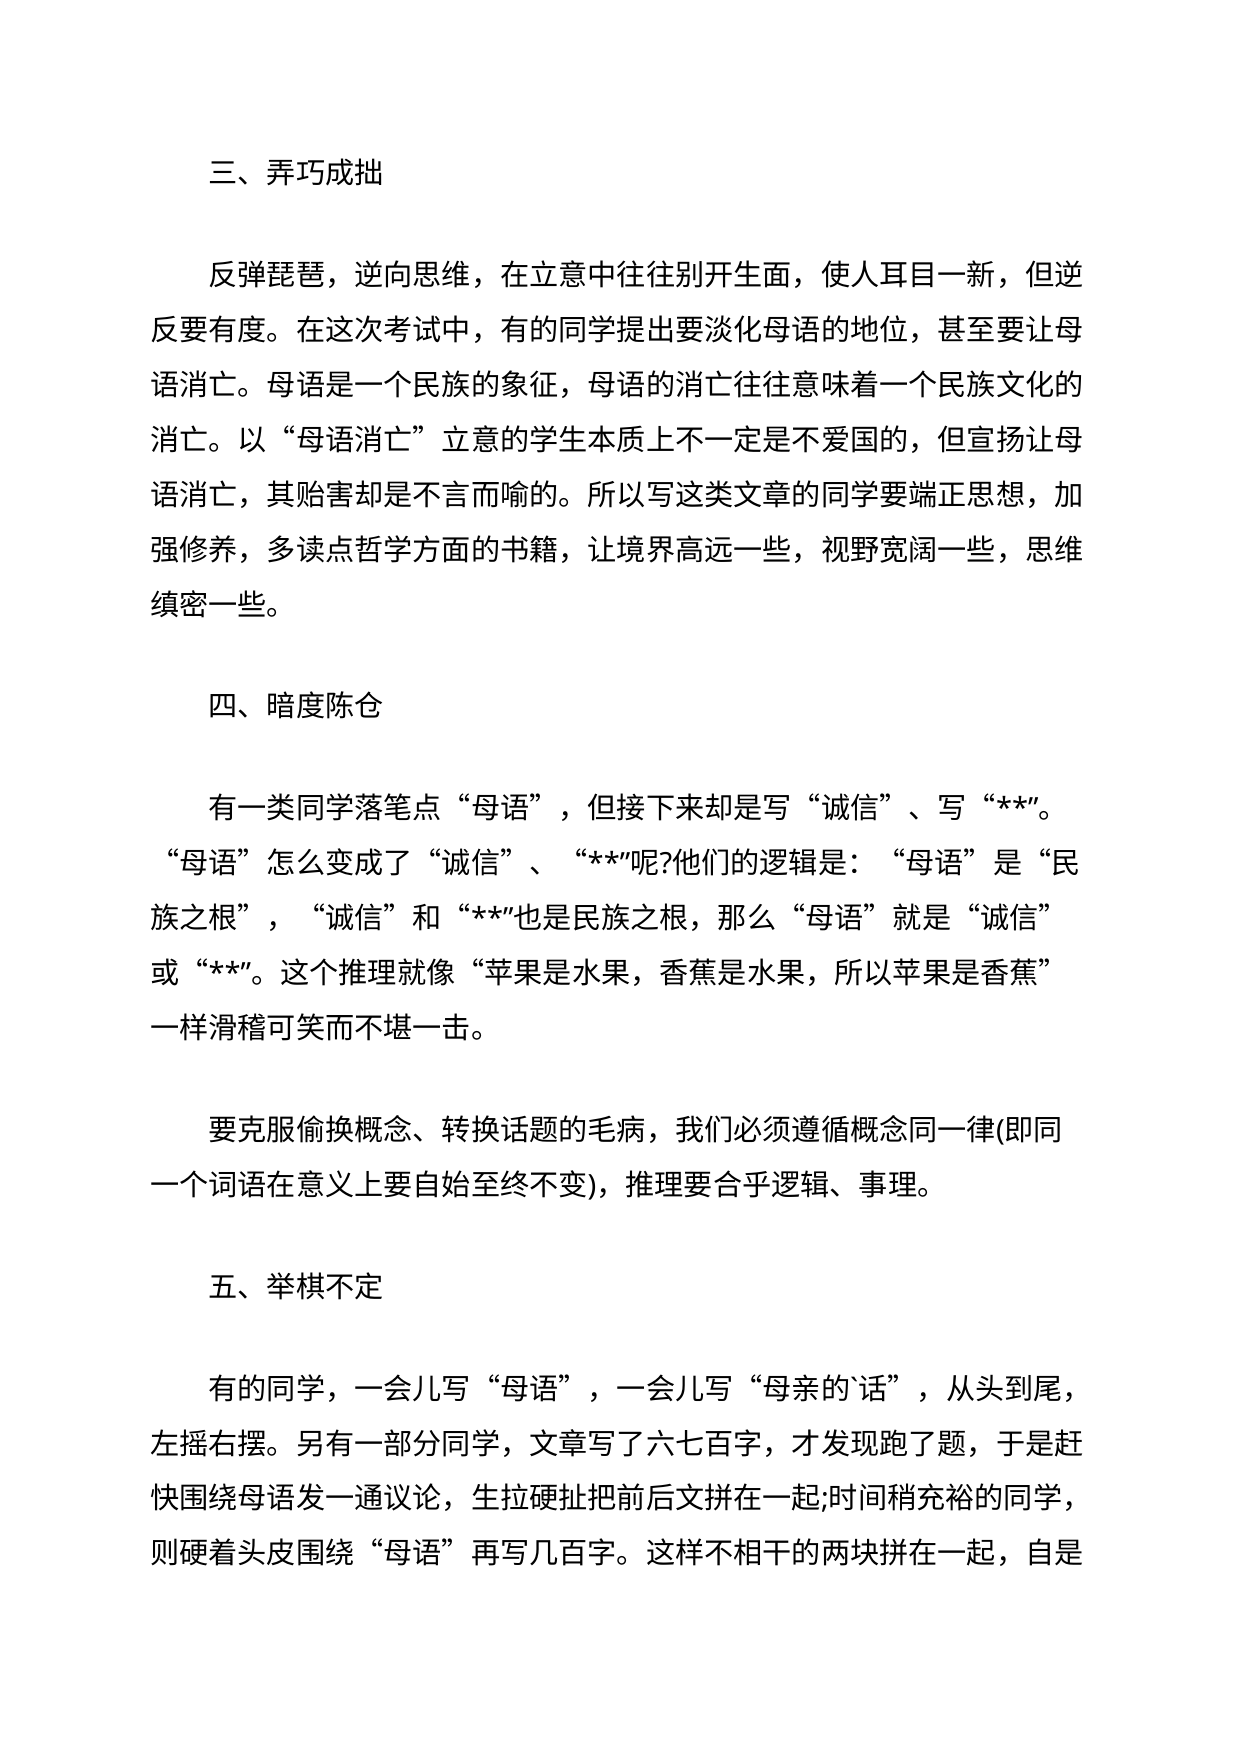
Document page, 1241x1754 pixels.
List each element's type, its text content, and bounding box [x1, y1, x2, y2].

text 反弹琵琶，逆向思维，在立意中往往别开生面，使人耳目一新，但逆反要有度。在这次考试中，有的同学提出要淡化母语的地位，甚至要让母语消亡。母语是一个民族的象征，母语的消亡往往意味着一个民族文化的消亡。以“母语消亡”立意的学生本质上不一定是不爱国的，但宣扬让母语消亡，其贻害却是不言而喻的。所以写这类文章的同学要端正思想，加强修养，多读点哲学方面的书籍，让境界高远一些，视野宽阔一些，思维缜密一些。 [150, 252, 1090, 623]
text 要克服偷换概念、转换话题的毛病，我们必须遵循概念同一律(即同一个词语在意义上要自始至终不变)，推理要合乎逻辑、事理。 [150, 1106, 1090, 1204]
text 有一类同学落笔点“母语”，但接下来却是写“诚信”、写“**”。“母语”怎么变成了“诚信”、“**”呢?他们的逻辑是：“母语”是“民族之根”，“诚信”和“**”也是民族之根，那么“母语”就是“诚信”或“**”。这个推理就像“苹果是水果，香蕉是水果，所以苹果是香蕉”一样滑稽可笑而不堪一击。 [150, 785, 1090, 1047]
text 三、弄巧成拙 [150, 150, 1090, 192]
text 五、举棋不定 [150, 1263, 1090, 1306]
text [150, 1365, 1090, 1572]
text 四、暗度陈仓 [150, 683, 1090, 725]
